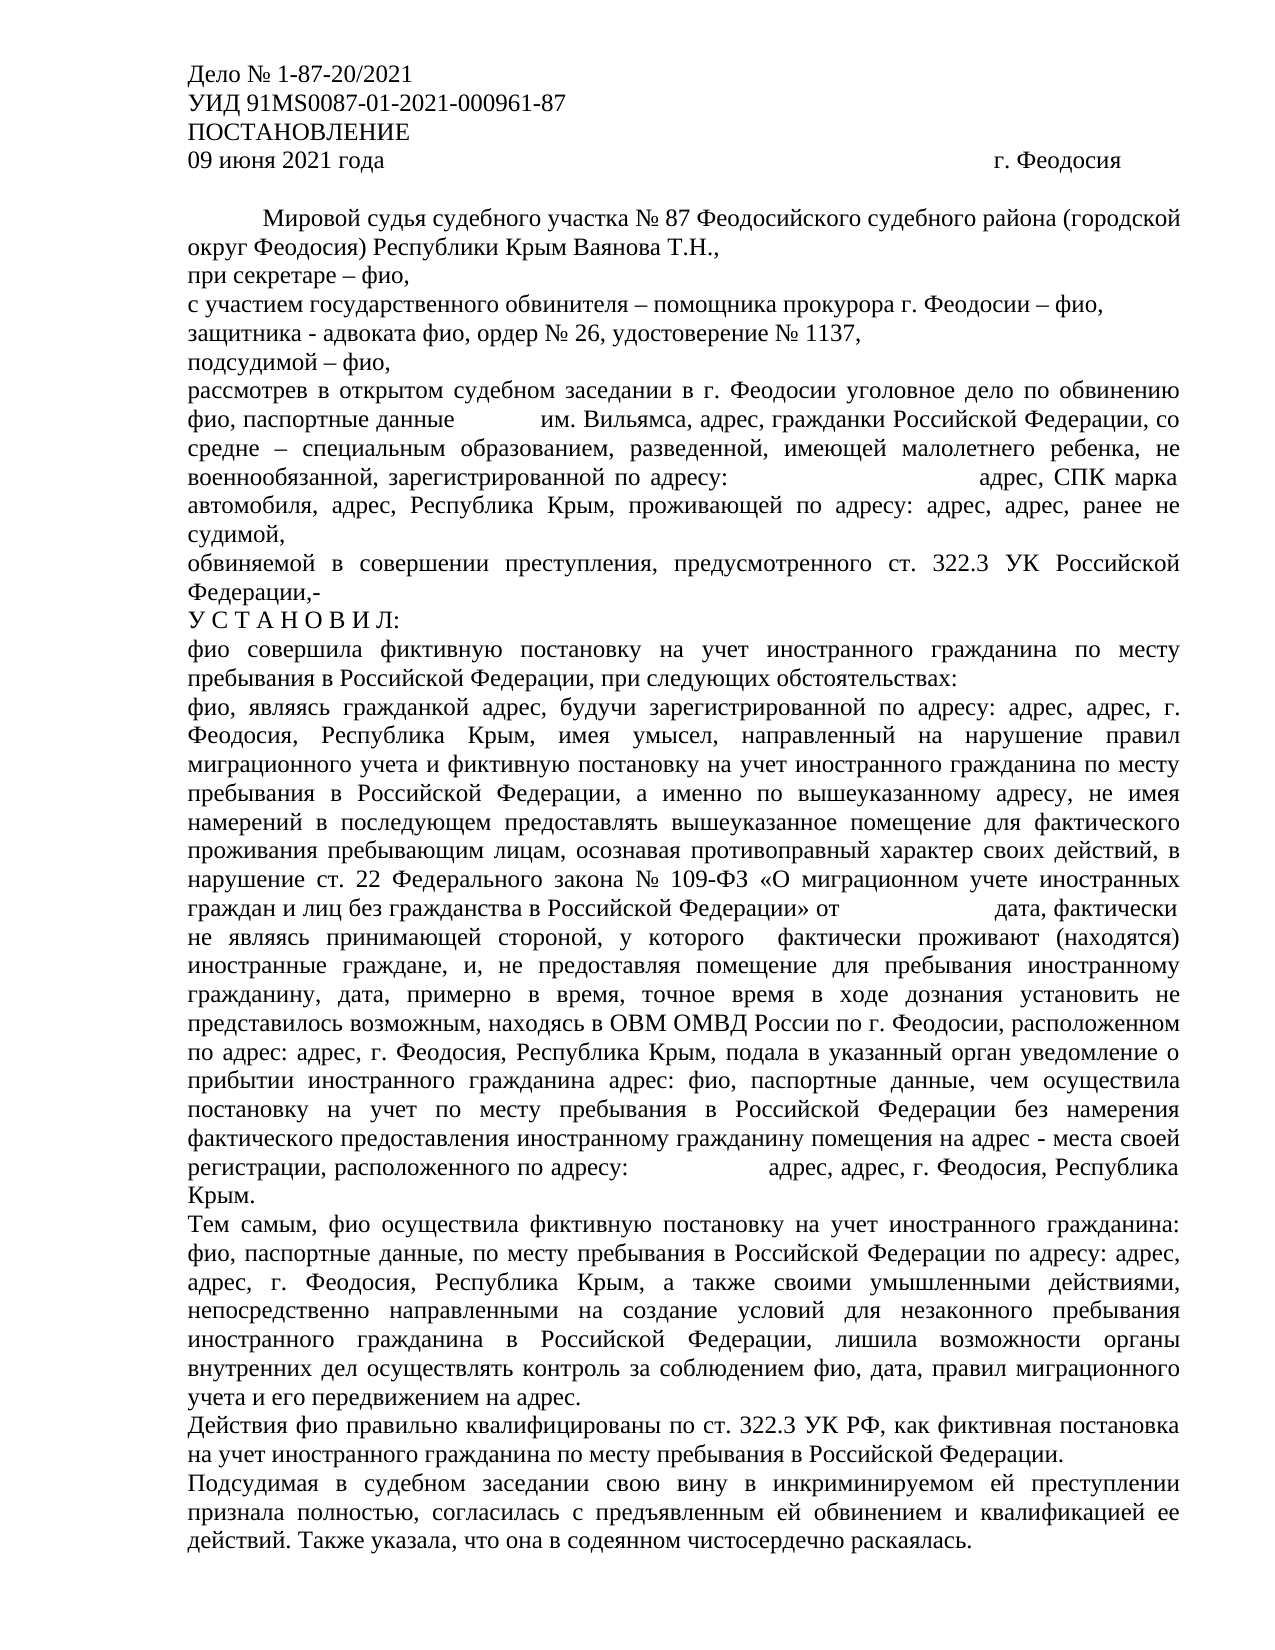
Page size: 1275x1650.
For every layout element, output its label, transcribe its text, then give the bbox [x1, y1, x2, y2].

text фио совершила фиктивную постановку на учет иностранного гражданина по месту пребывания в Российской Федерации, при следующих обстоятельствах: [187, 634, 1181, 692]
text подсудимой – фио, [187, 347, 1181, 375]
text УИД 91MS0087-01-2021-000961-87 [187, 88, 1181, 117]
text Тем самым, фио осуществила фиктивную постановку на учет иностранного гражданина: фио, паспортные данные, по месту пребывания в Российской Федерации по адресу: адрес, адрес, г. Феодосия, Республика Крым, а также своими умышленными действиями, непосредственно направленными на создание условий для незаконного пребывания иностранного гражданина в Российской Федерации, лишила возможности органы внутренних дел осуществлять контроль за соблюдением фио, дата, правил миграционного учета и его передвижением на адрес. [187, 1209, 1181, 1410]
text Подсудимая в судебном заседании свою вину в инкриминируемом ей преступлении признала полностью, согласилась с предъявленным ей обвинением и квалификацией ее действий. Также указала, что она в содеянном чистосердечно раскаялась. [187, 1468, 1181, 1554]
text защитника - адвоката фио, ордер № 26, удостоверение № 1137, [187, 318, 1181, 347]
text обвиняемой в совершении преступления, предусмотренного ст. 322.3 УК Российской Федерации,- [187, 548, 1181, 605]
text У С Т А Н О В И Л: [187, 605, 1181, 634]
text Мировой судья судебного участка № 87 Феодосийского судебного района (городской округ Феодосия) Республики Крым Ваянова Т.Н., [187, 203, 1181, 260]
text ПОСТАНОВЛЕНИЕ [187, 117, 1181, 145]
text при секретаре – фио, [187, 260, 1181, 289]
text рассмотрев в открытом судебном заседании в г. Феодосии уголовное дело по обвинению фио, паспортные данные им. Вильямса, адрес, гражданки Российской Федерации, со средне – специальным образованием, разведенной, имеющей малолетнего ребенка, не военнообязанной, зарегистрированной по адресу: адрес, СПК марка автомобиля, адрес, Республика Крым, проживающей по адресу: адрес, адрес, ранее не судимой, [187, 375, 1181, 548]
text фио, являясь гражданкой адрес, будучи зарегистрированной по адресу: адрес, адрес, г. Феодосия, Республика Крым, имея умысел, направленный на нарушение правил миграционного учета и фиктивную постановку на учет иностранного гражданина по месту пребывания в Российской Федерации, а именно по вышеуказанному адресу, не имея намерений в последующем предоставлять вышеуказанное помещение для фактического проживания пребывающим лицам, осознавая противоправный характер своих действий, в нарушение ст. 22 Федерального закона № 109-ФЗ «О миграционном учете иностранных граждан и лиц без гражданства в Российской Федерации» от дата, фактически не являясь принимающей стороной, у которого фактически проживают (находятся) иностранные граждане, и, не предоставляя помещение для пребывания иностранному гражданину, дата, примерно в время, точное время в ходе дознания установить не представилось возможным, находясь в ОВМ ОМВД России по г. Феодосии, расположенном по адрес: адрес, г. Феодосия, Республика Крым, подала в указанный орган уведомление о прибытии иностранного гражданина адрес: фио, паспортные данные, чем осуществила постановку на учет по месту пребывания в Российской Федерации без намерения фактического предоставления иностранному гражданину помещения на адрес - места своей регистрации, расположенного по адресу: адрес, адрес, г. Феодосия, Республика Крым. [187, 692, 1181, 1209]
text с участием государственного обвинителя – помощника прокурора г. Феодосии – фио, [187, 289, 1181, 318]
text Действия фио правильно квалифицированы по ст. 322.3 УК РФ, как фиктивная постановка на учет иностранного гражданина по месту пребывания в Российской Федерации. [187, 1410, 1181, 1468]
text Дело № 1-87-20/2021 [187, 59, 1181, 88]
text 09 июня 2021 года г. Феодосия [187, 145, 1181, 174]
